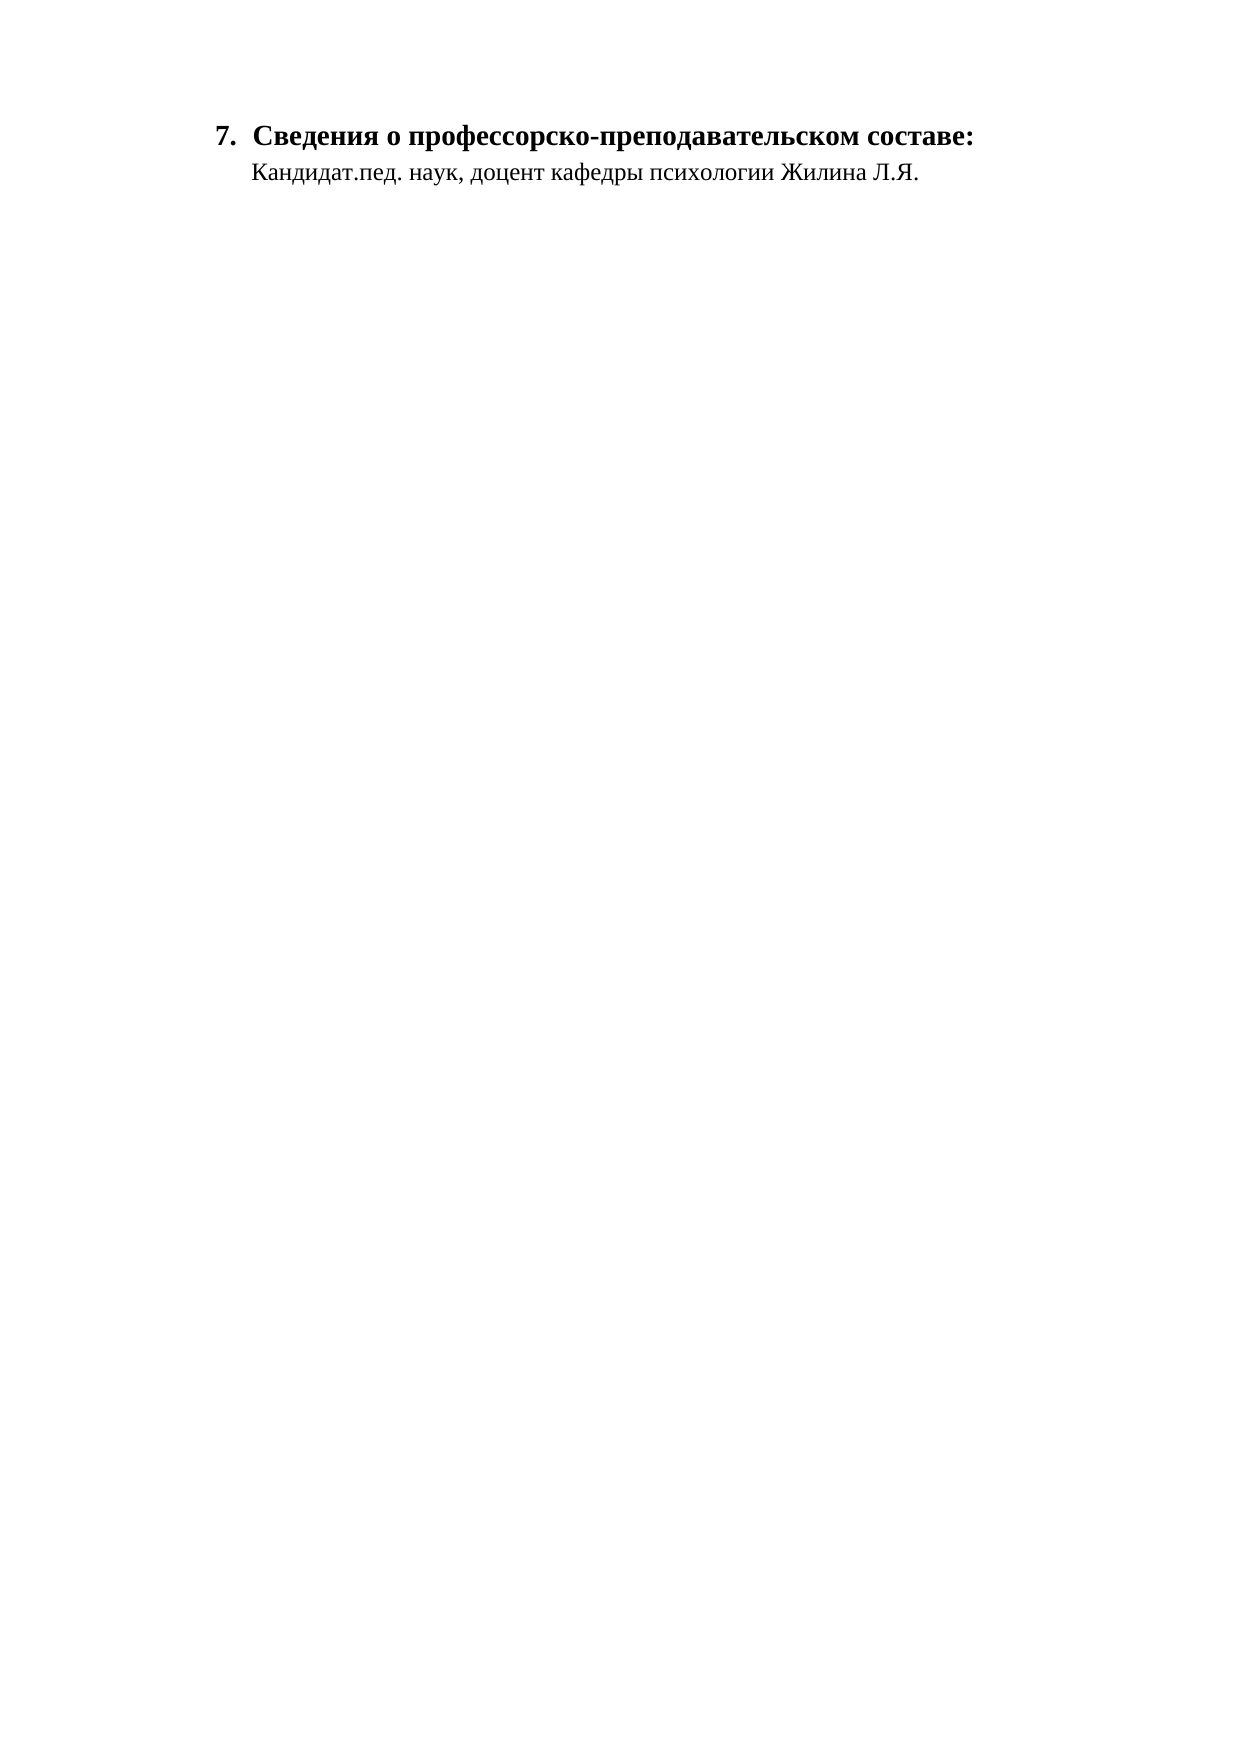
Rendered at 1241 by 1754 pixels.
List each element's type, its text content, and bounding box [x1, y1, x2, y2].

text Кандидат.пед. наук, доцент кафедры психологии Жилина Л.Я. [177, 157, 1152, 185]
list Сведения о профессорско-преподавательском составе: [215, 118, 1152, 152]
